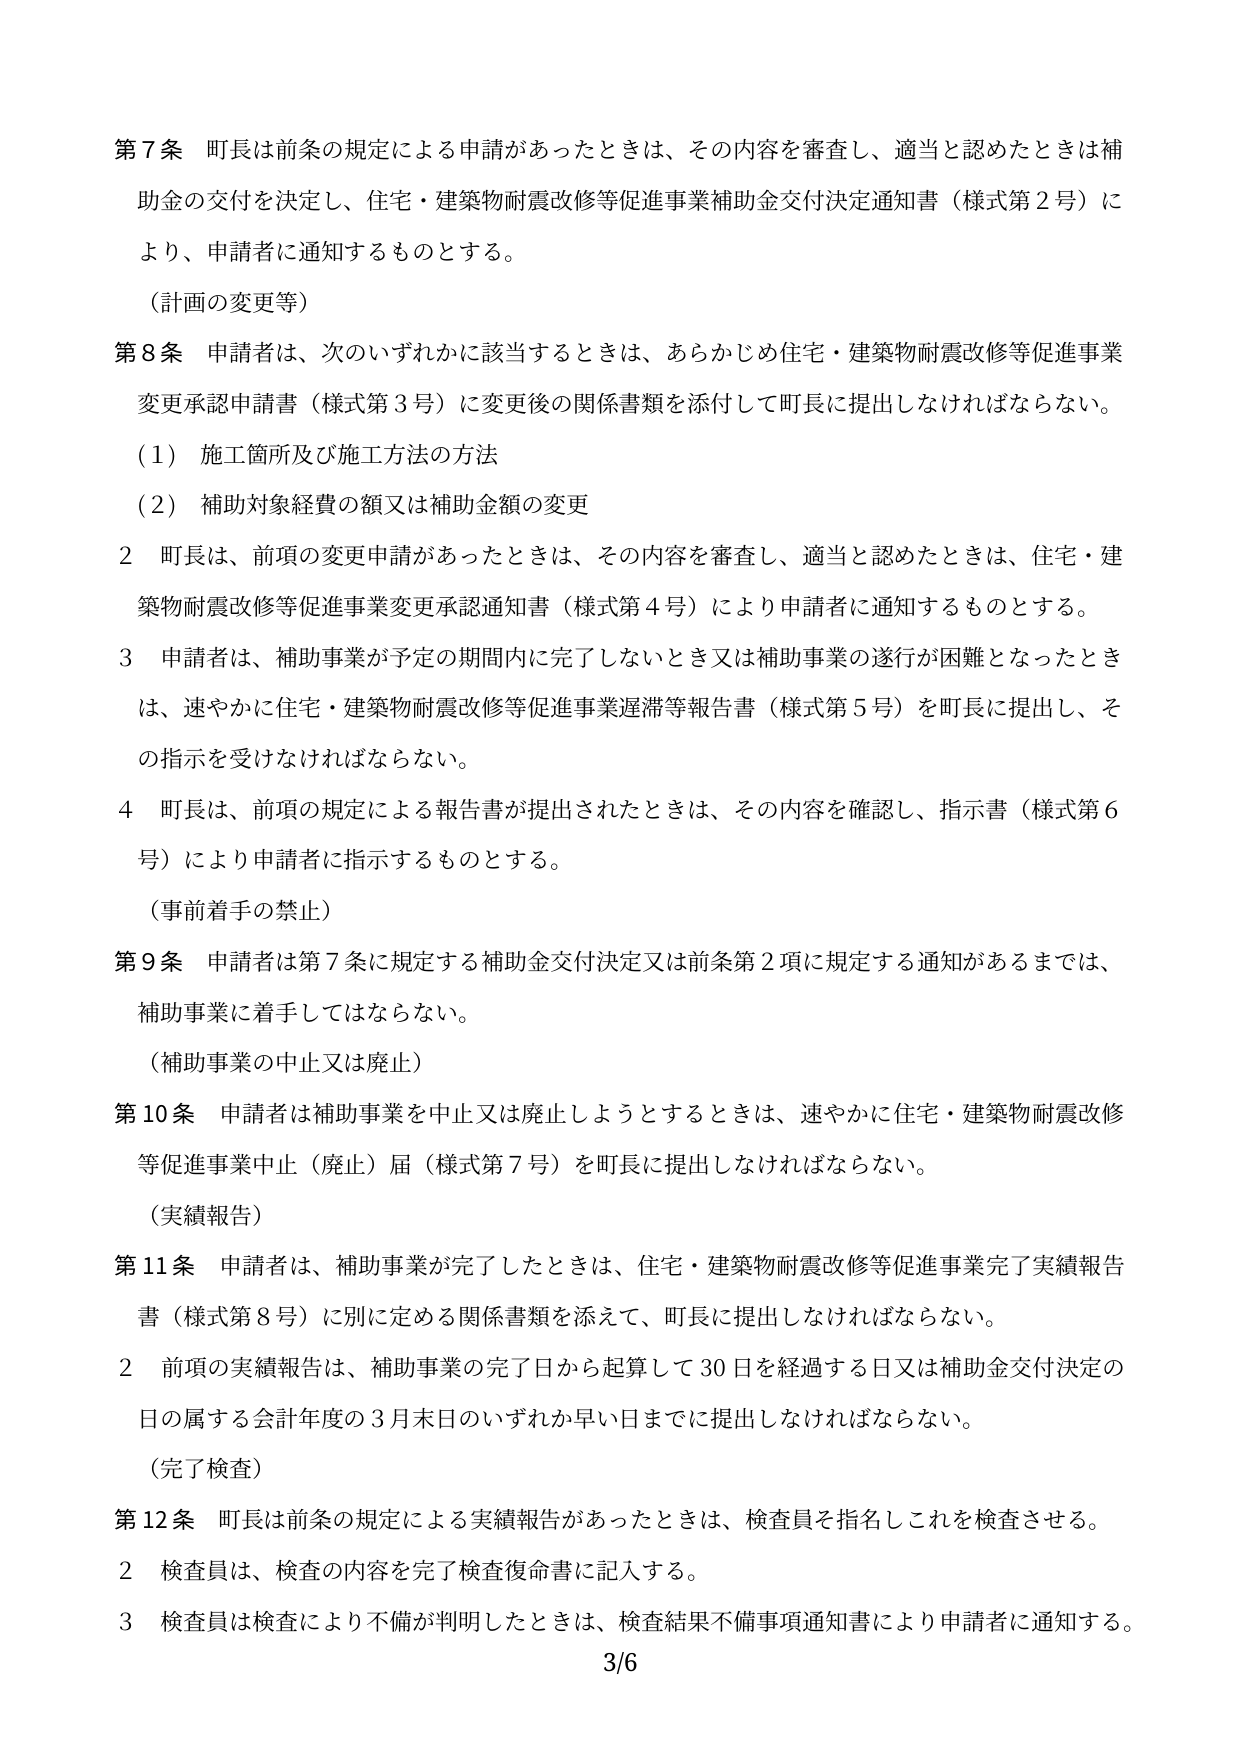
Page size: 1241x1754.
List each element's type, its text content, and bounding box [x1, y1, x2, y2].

text 第11条 申請者は、補助事業が完了したときは、住宅・建築物耐震改修等促進事業完了実績報告書（様式第８号）に別に定める関係書類を添えて、町長に提出しなければならない。 [114, 1231, 1126, 1332]
text 第８条 申請者は、次のいずれかに該当するときは、あらかじめ住宅・建築物耐震改修等促進事業変更承認申請書（様式第３号）に変更後の関係書類を添付して町長に提出しなければならない。 [114, 317, 1126, 419]
text （完了検査） [137, 1433, 1126, 1484]
text （計画の変更等） [137, 267, 1126, 317]
text （補助事業の中止又は廃止） [137, 1028, 1126, 1078]
text ２ 前項の実績報告は、補助事業の完了日から起算して30日を経過する日又は補助金交付決定の日の属する会計年度の３月末日のいずれか早い日までに提出しなければならない。 [114, 1332, 1126, 1433]
text ２ 検査員は、検査の内容を完了検査復命書に記入する。 [114, 1535, 1126, 1586]
text ４ 町長は、前項の規定による報告書が提出されたときは、その内容を確認し、指示書（様式第６号）により申請者に指示するものとする。 [114, 774, 1126, 876]
text （実績報告） [137, 1180, 1126, 1231]
text 第12条 町長は前条の規定による実績報告があったときは、検査員そ指名しこれを検査させる。 [114, 1484, 1126, 1535]
text 第７条 町長は前条の規定による申請があったときは、その内容を審査し、適当と認めたときは補助金の交付を決定し、住宅・建築物耐震改修等促進事業補助金交付決定通知書（様式第２号）により、申請者に通知するものとする。 [114, 114, 1126, 267]
text （事前着手の禁止） [137, 876, 1126, 926]
text (１) 施工箇所及び施工方法の方法 [137, 419, 1126, 470]
text 第９条 申請者は第７条に規定する補助金交付決定又は前条第２項に規定する通知があるまでは、補助事業に着手してはならない。 [114, 926, 1126, 1028]
text ２ 町長は、前項の変更申請があったときは、その内容を審査し、適当と認めたときは、住宅・建築物耐震改修等促進事業変更承認通知書（様式第４号）により申請者に通知するものとする。 [114, 520, 1126, 622]
text 第10条 申請者は補助事業を中止又は廃止しようとするときは、速やかに住宅・建築物耐震改修等促進事業中止（廃止）届（様式第７号）を町長に提出しなければならない。 [114, 1078, 1126, 1180]
text ３ 申請者は、補助事業が予定の期間内に完了しないとき又は補助事業の遂行が困難となったときは、速やかに住宅・建築物耐震改修等促進事業遅滞等報告書（様式第５号）を町長に提出し、その指示を受けなければならない。 [114, 622, 1126, 774]
text (２) 補助対象経費の額又は補助金額の変更 [137, 470, 1126, 520]
text ３ 検査員は検査により不備が判明したときは、検査結果不備事項通知書により申請者に通知する。 [114, 1586, 1126, 1636]
